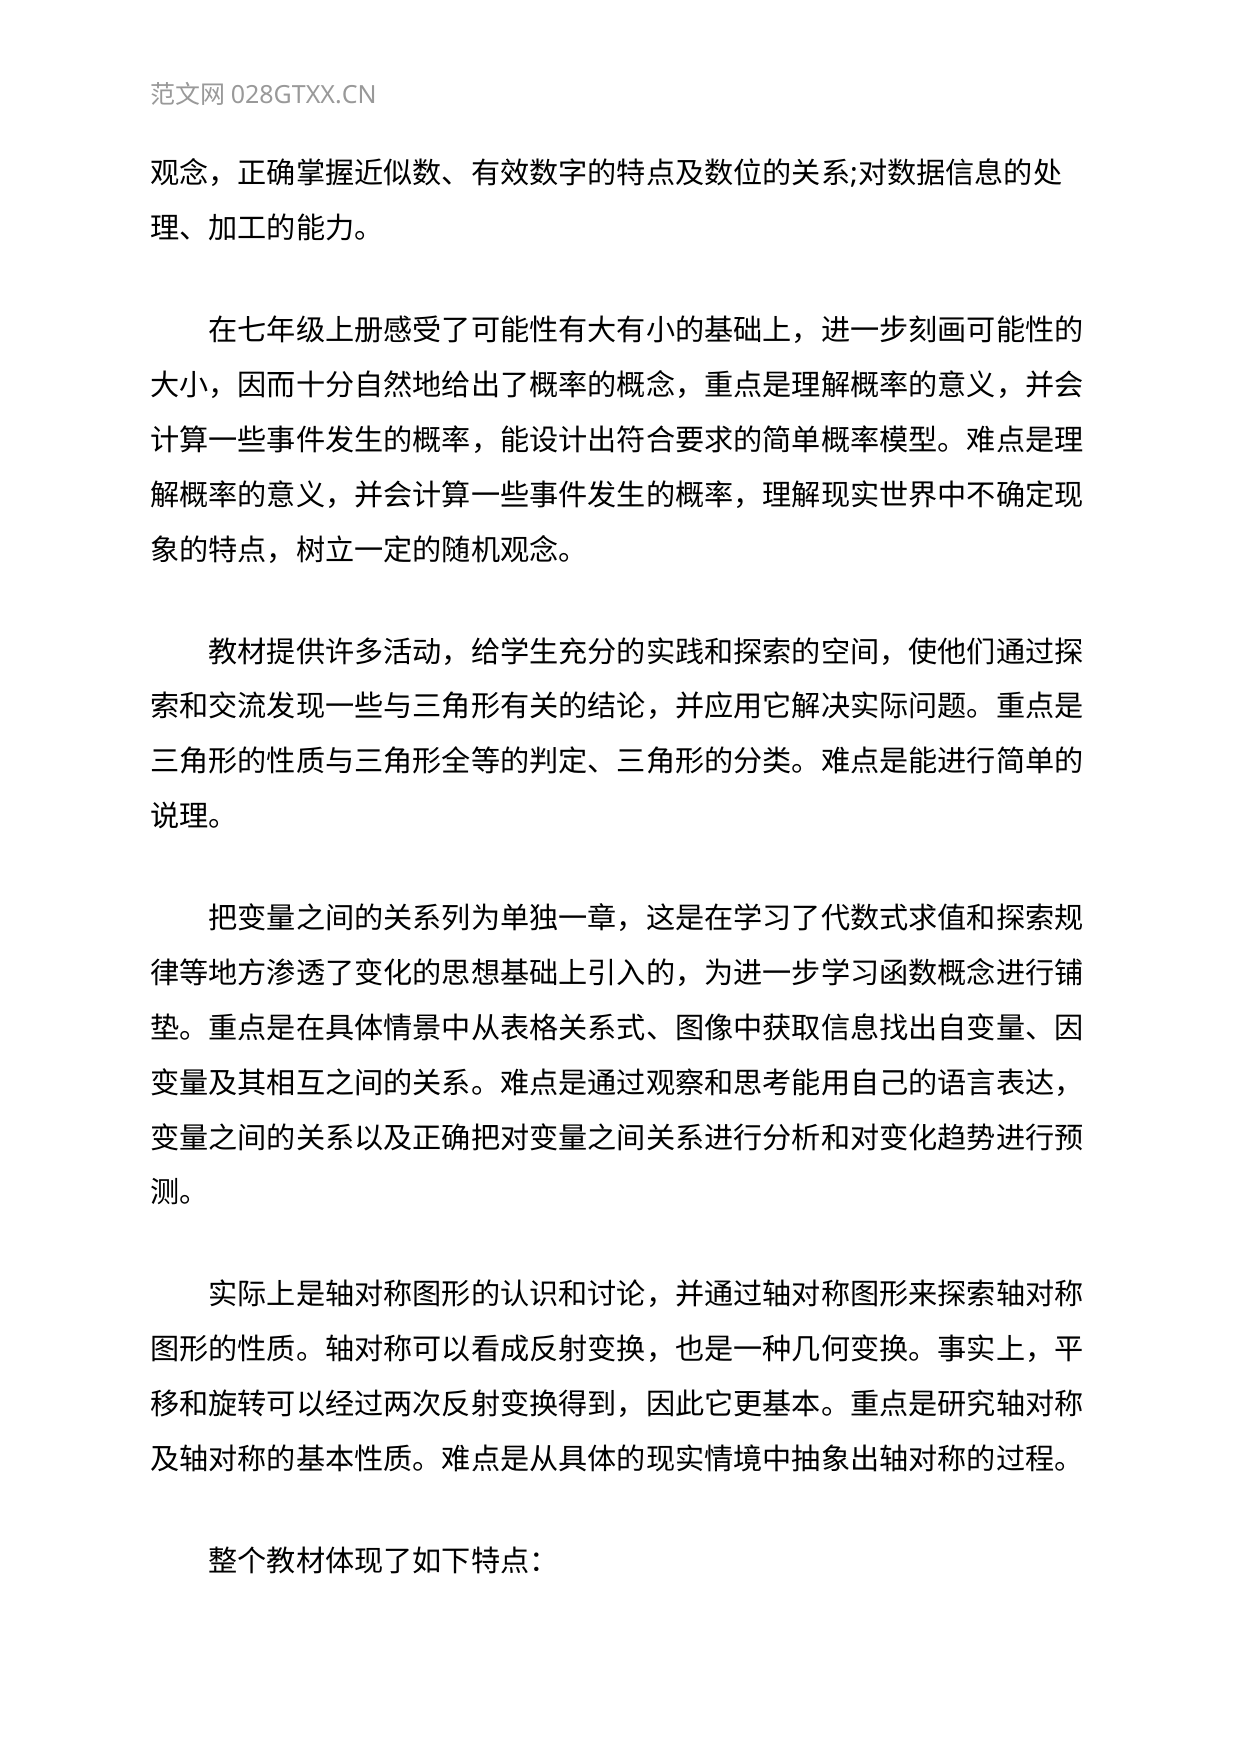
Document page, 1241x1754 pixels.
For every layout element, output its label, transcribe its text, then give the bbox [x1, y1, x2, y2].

text 教材提供许多活动，给学生充分的实践和探索的空间，使他们通过探索和交流发现一些与三角形有关的结论，并应用它解决实际问题。重点是三角形的性质与三角形全等的判定、三角形的分类。难点是能进行简单的说理。 [150, 628, 1090, 835]
text 在七年级上册感受了可能性有大有小的基础上，进一步刻画可能性的大小，因而十分自然地给出了概率的概念，重点是理解概率的意义，并会计算一些事件发生的概率，能设计出符合要求的简单概率模型。难点是理解概率的意义，并会计算一些事件发生的概率，理解现实世界中不确定现象的特点，树立一定的随机观念。 [150, 307, 1090, 569]
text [150, 150, 1090, 247]
text 整个教材体现了如下特点： [150, 1537, 1090, 1579]
text 把变量之间的关系列为单独一章，这是在学习了代数式求值和探索规律等地方渗透了变化的思想基础上引入的，为进一步学习函数概念进行铺垫。重点是在具体情景中从表格关系式、图像中获取信息找出自变量、因变量及其相互之间的关系。难点是通过观察和思考能用自己的语言表达，变量之间的关系以及正确把对变量之间关系进行分析和对变化趋势进行预测。 [150, 894, 1090, 1211]
text 实际上是轴对称图形的认识和讨论，并通过轴对称图形来探索轴对称图形的性质。轴对称可以看成反射变换，也是一种几何变换。事实上，平移和旋转可以经过两次反射变换得到，因此它更基本。重点是研究轴对称及轴对称的基本性质。难点是从具体的现实情境中抽象出轴对称的过程。 [150, 1271, 1090, 1478]
